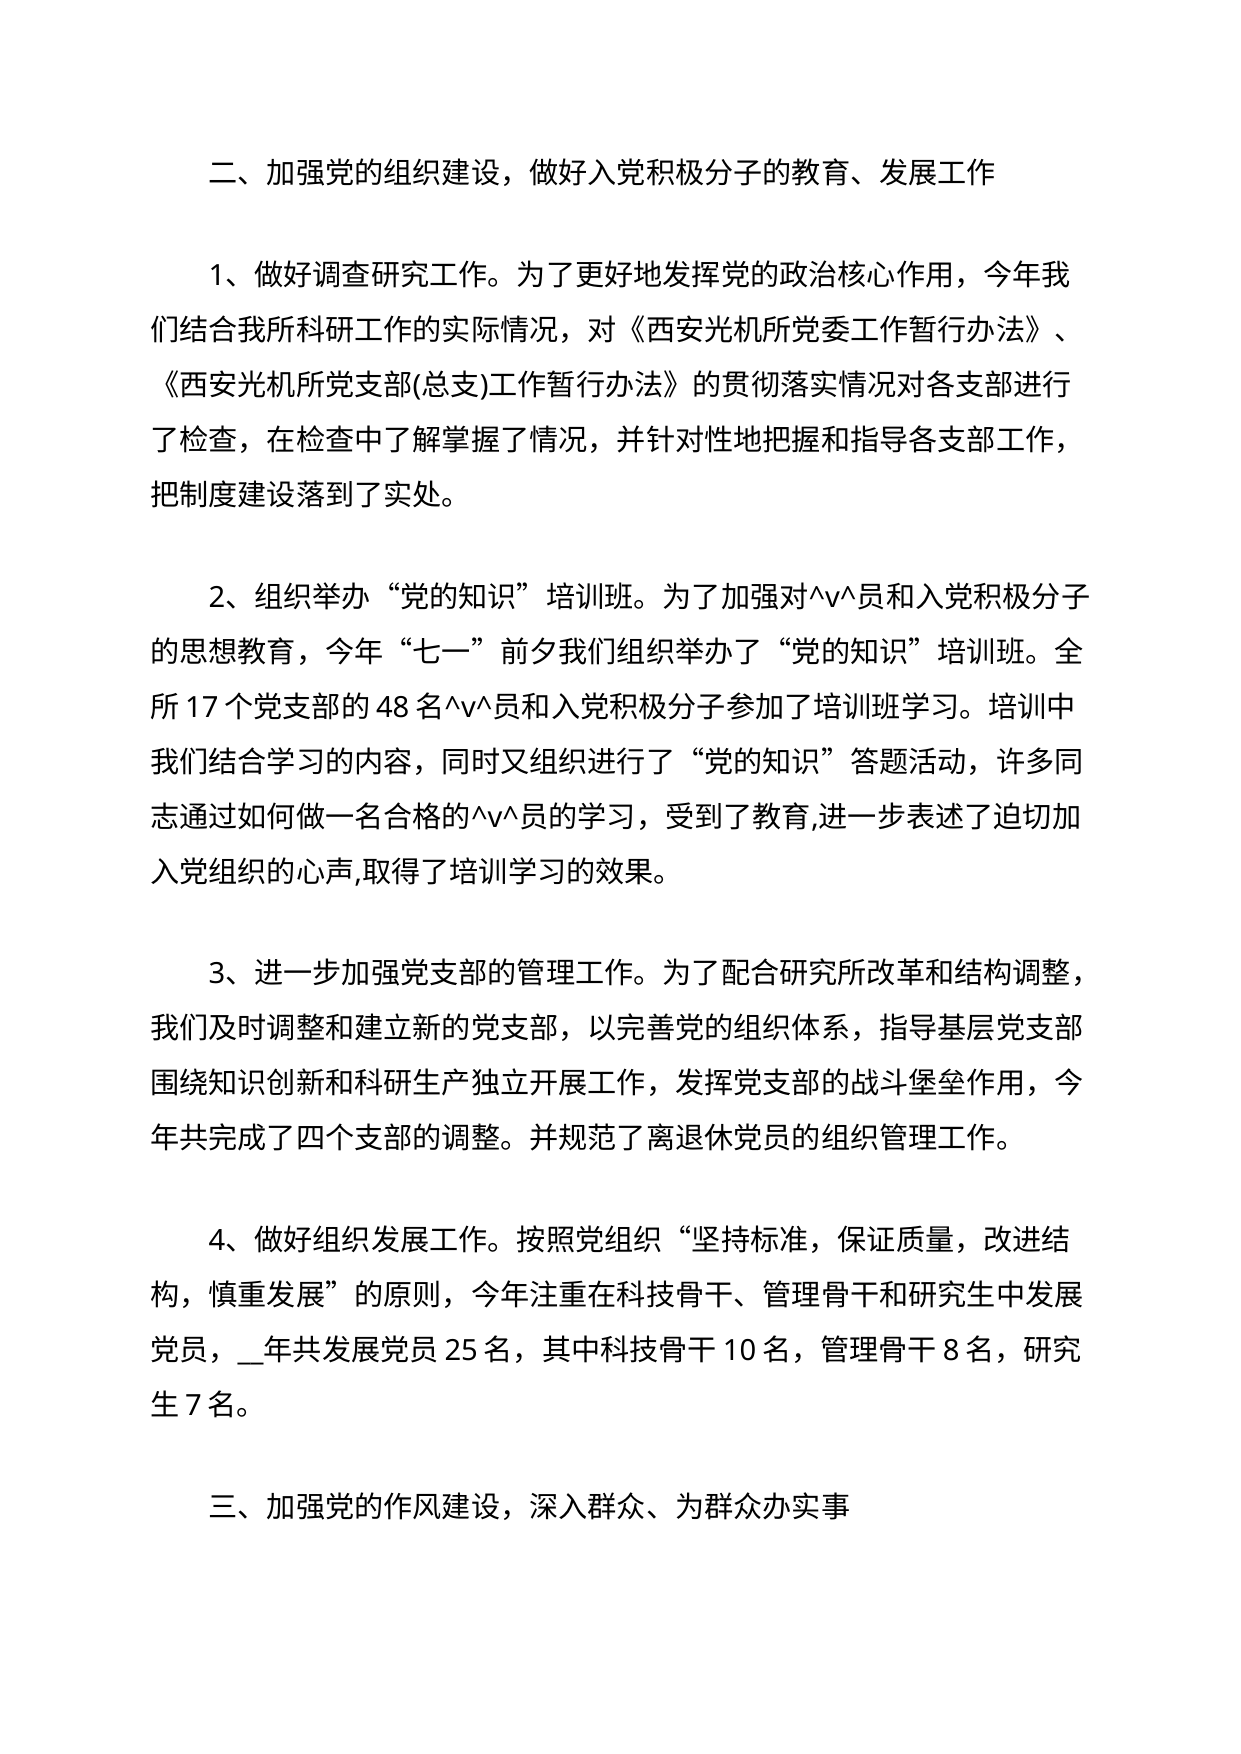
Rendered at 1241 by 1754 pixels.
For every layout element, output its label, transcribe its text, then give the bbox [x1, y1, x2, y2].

text 3、进一步加强党支部的管理工作。为了配合研究所改革和结构调整，我们及时调整和建立新的党支部，以完善党的组织体系，指导基层党支部围绕知识创新和科研生产独立开展工作，发挥党支部的战斗堡垒作用，今年共完成了四个支部的调整。并规范了离退休党员的组织管理工作。 [150, 950, 1090, 1157]
text 1、做好调查研究工作。为了更好地发挥党的政治核心作用，今年我们结合我所科研工作的实际情况，对《西安光机所党委工作暂行办法》、《西安光机所党支部(总支)工作暂行办法》的贯彻落实情况对各支部进行了检查，在检查中了解掌握了情况，并针对性地把握和指导各支部工作，把制度建设落到了实处。 [150, 252, 1090, 514]
text 2、组织举办“党的知识”培训班。为了加强对^v^员和入党积极分子的思想教育，今年“七一”前夕我们组织举办了“党的知识”培训班。全所17个党支部的48名^v^员和入党积极分子参加了培训班学习。培训中我们结合学习的内容，同时又组织进行了“党的知识”答题活动，许多同志通过如何做一名合格的^v^员的学习，受到了教育,进一步表述了迫切加入党组织的心声,取得了培训学习的效果。 [150, 573, 1090, 891]
text 三、加强党的作风建设，深入群众、为群众办实事 [150, 1483, 1090, 1526]
text 二、加强党的组织建设，做好入党积极分子的教育、发展工作 [150, 150, 1090, 192]
text 4、做好组织发展工作。按照党组织“坚持标准，保证质量，改进结构，慎重发展”的原则，今年注重在科技骨干、管理骨干和研究生中发展党员，__年共发展党员25名，其中科技骨干10名，管理骨干8名，研究生7名。 [150, 1217, 1090, 1424]
